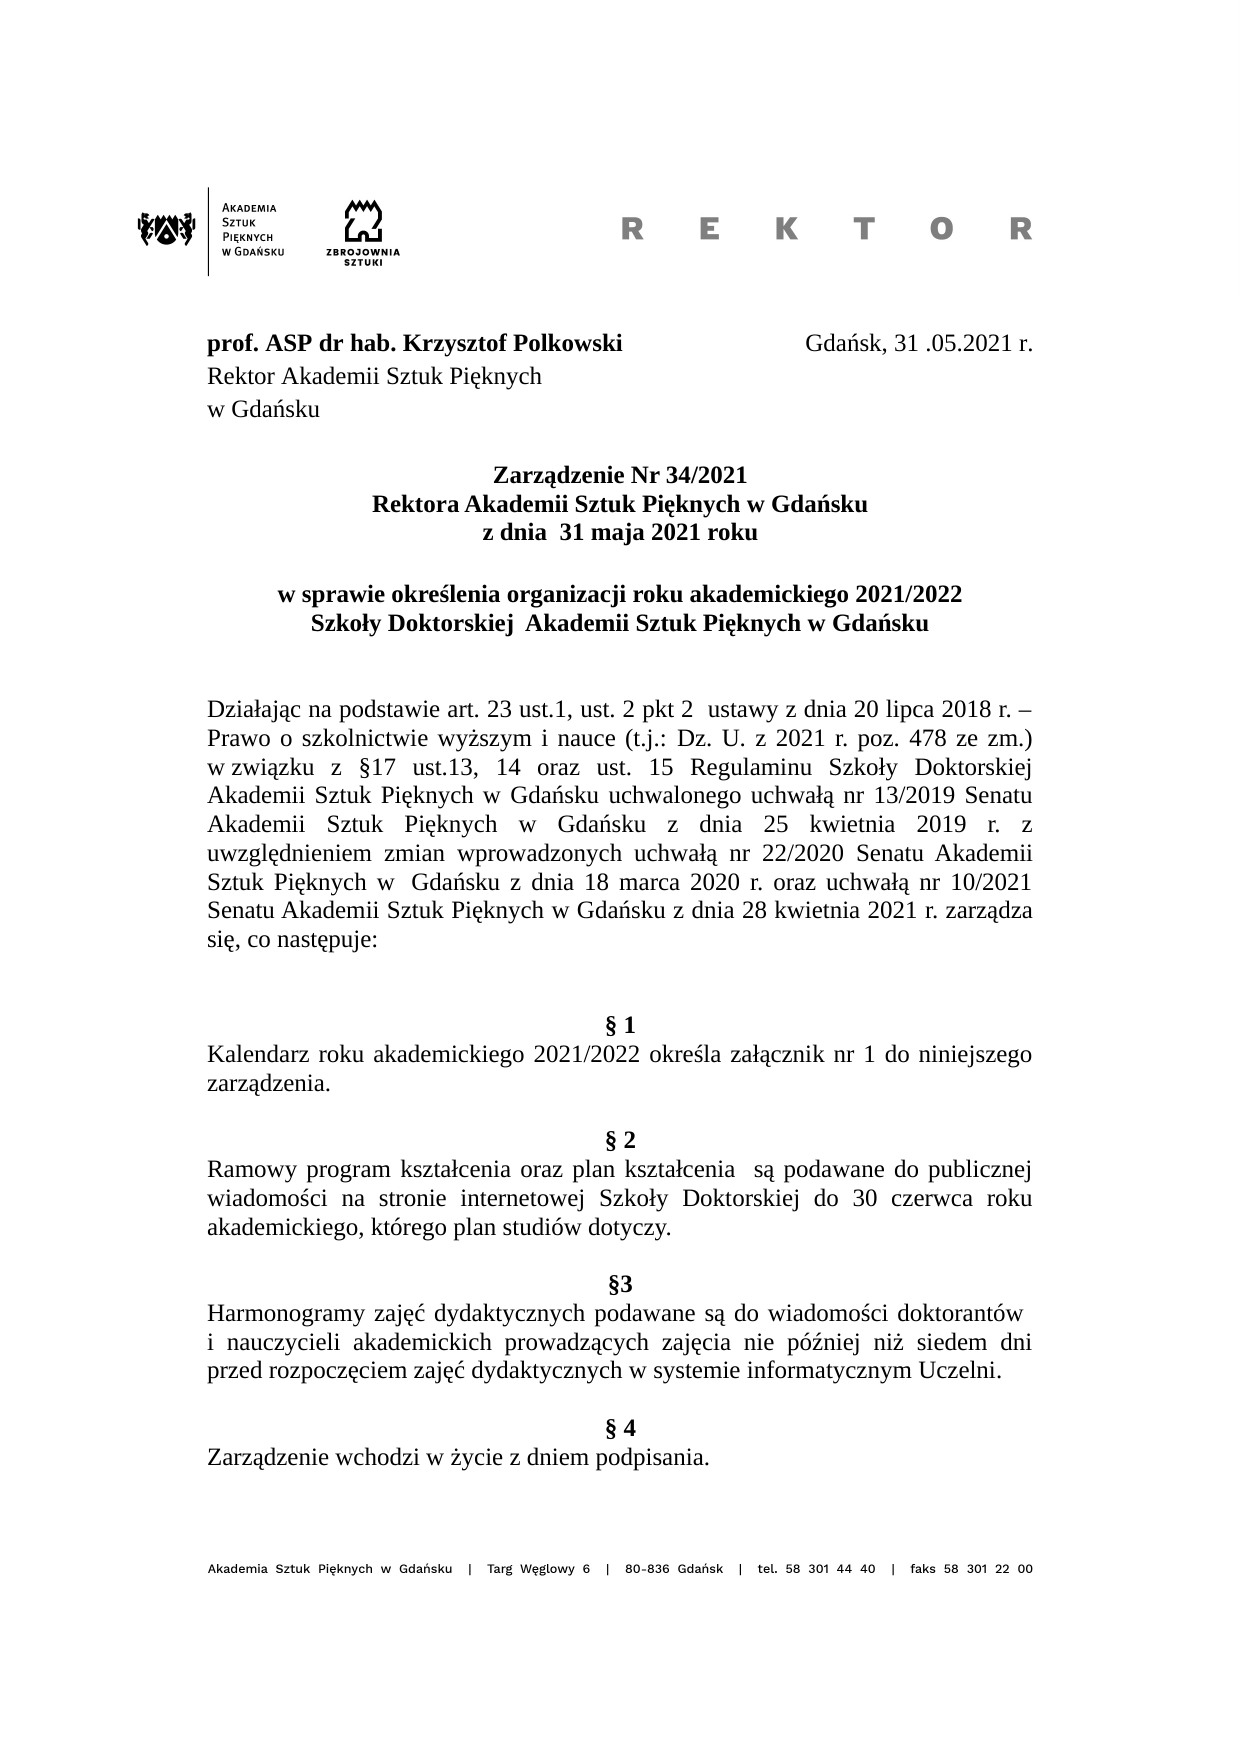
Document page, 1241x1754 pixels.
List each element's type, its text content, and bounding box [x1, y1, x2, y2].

text § 4 [207, 1413, 1033, 1442]
text Ramowy program kształcenia oraz plan kształcenia są podawane do publicznej wiadomości na stronie internetowej Szkoły Doktorskiej do 30 czerwca roku akademickiego, którego plan studiów dotyczy. [207, 1154, 1033, 1240]
text z dnia 31 maja 2021 roku [207, 517, 1033, 546]
text § 1 [207, 1010, 1033, 1039]
picture [0, 1, 1240, 297]
text § 2 [207, 1125, 1033, 1154]
text Gdańsk, 31 .05.2021 r. [657, 328, 1033, 357]
text Rektora Akademii Sztuk Pięknych w Gdańsku [207, 489, 1033, 517]
text Kalendarz roku akademickiego 2021/2022 określa załącznik nr 1 do niniejszego zarządzenia. [207, 1039, 1033, 1097]
text Zarządzenie wchodzi w życie z dniem podpisania. [207, 1442, 1033, 1470]
text §3 [207, 1269, 1033, 1298]
text Rektor Akademii Sztuk Pięknych [207, 361, 1033, 389]
text Działając na podstawie art. 23 ust.1, ust. 2 pkt 2 ustawy z dnia 20 lipca 2018 r. – Prawo o szkolnictwie wyższym i nauce (t.j.: Dz. U. z 2021 r. poz. 478 ze zm.) w związku z §17 ust.13, 14 oraz ust. 15 Regulaminu Szkoły Doktorskiej Akademii Sztuk Pięknych w Gdańsku uchwalonego uchwałą nr 13/2019 Senatu Akademii Sztuk Pięknych w Gdańsku z dnia 25 kwietnia 2019 r. z uwzględnieniem zmian wprowadzonych uchwałą nr 22/2020 Senatu Akademii Sztuk Pięknych w Gdańsku z dnia 18 marca 2020 r. oraz uchwałą nr 10/2021 Senatu Akademii Sztuk Pięknych w Gdańsku z dnia 28 kwietnia 2021 r. zarządza się, co następuje: [207, 694, 1033, 953]
text Zarządzenie Nr 34/2021 [207, 460, 1033, 489]
text prof. ASP dr hab. Krzysztof Polkowski [207, 328, 620, 357]
text w Gdańsku [207, 394, 1033, 423]
text w sprawie określenia organizacji roku akademickiego 2021/2022 [207, 579, 1033, 608]
picture [0, 1547, 1241, 1754]
text Harmonogramy zajęć dydaktycznych podawane są do wiadomości doktorantów i nauczycieli akademickich prowadzących zajęcia nie później niż siedem dni przed rozpoczęciem zajęć dydaktycznych w systemie informatycznym Uczelni. [207, 1298, 1033, 1384]
text Szkoły Doktorskiej Akademii Sztuk Pięknych w Gdańsku [207, 608, 1033, 637]
